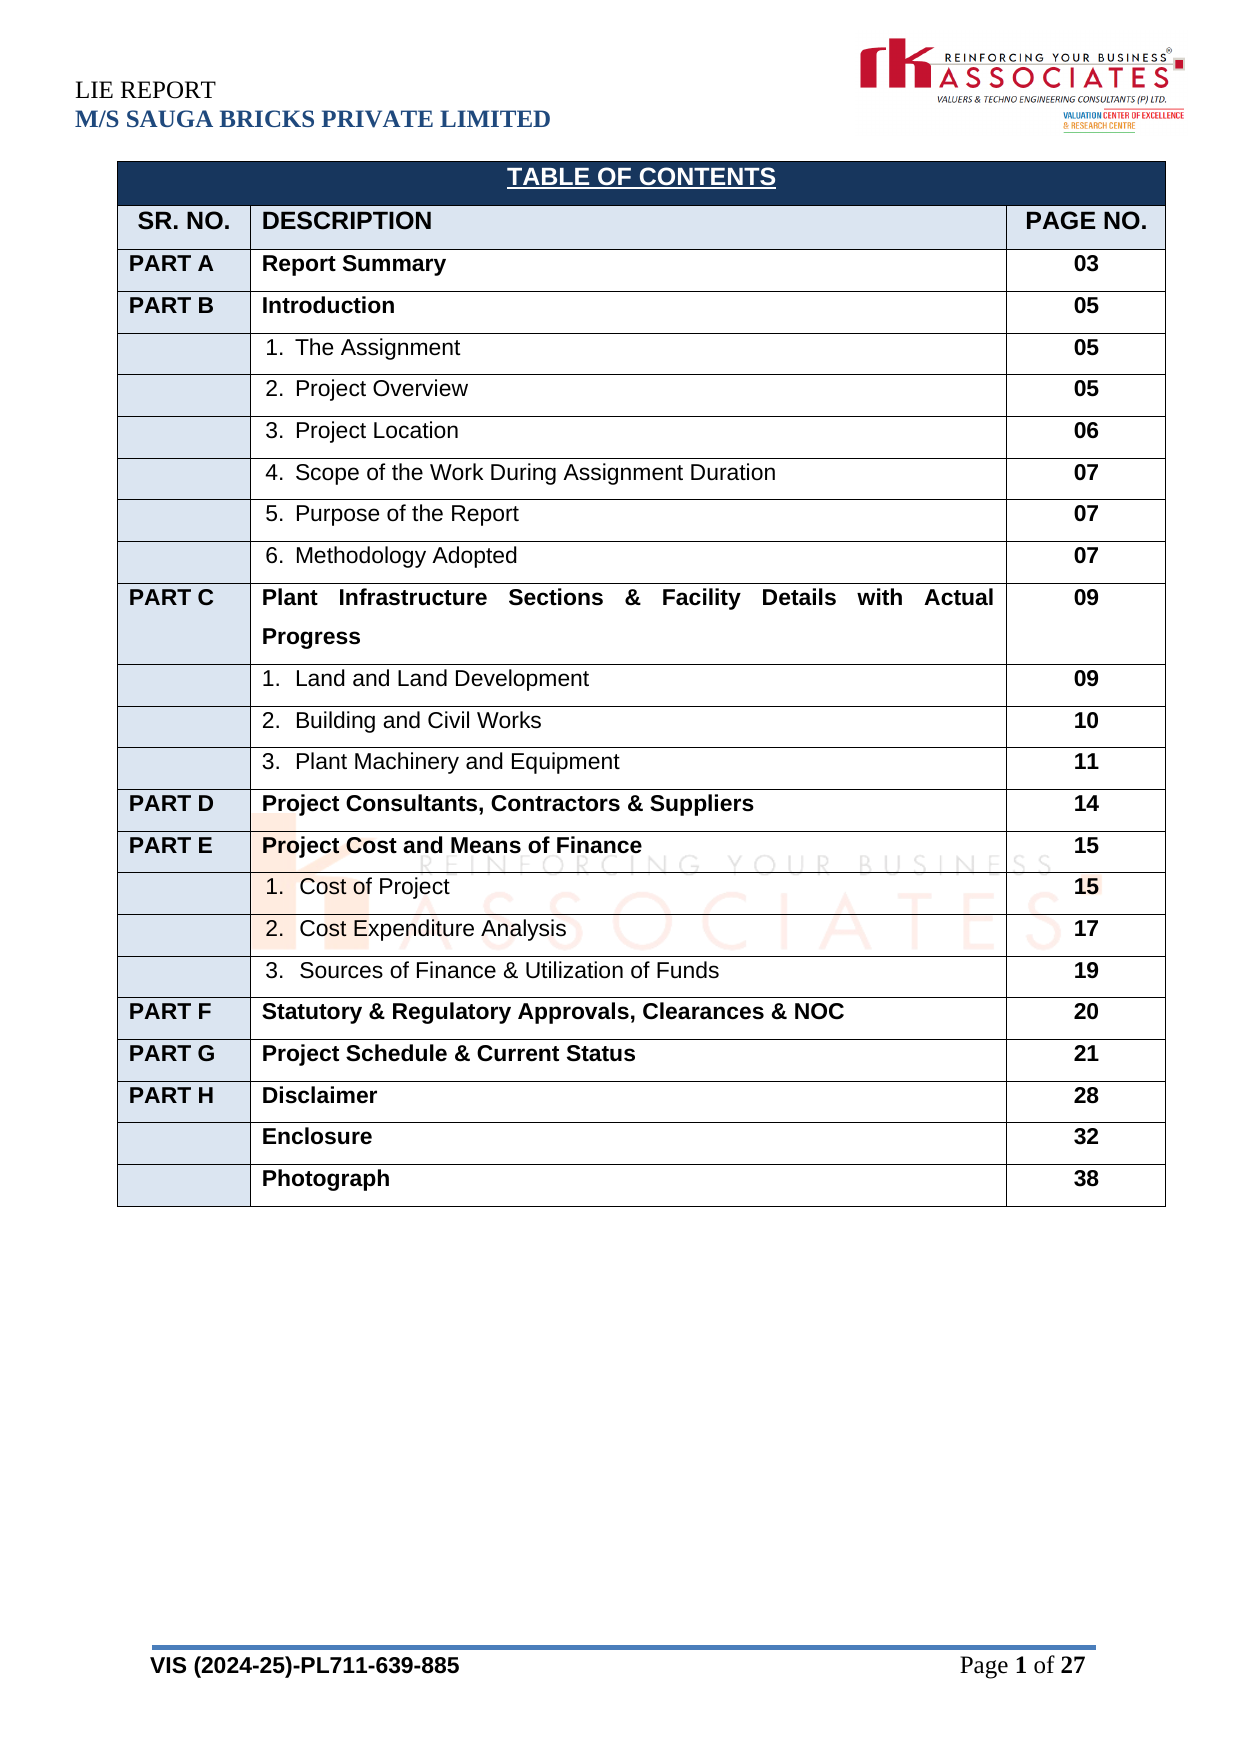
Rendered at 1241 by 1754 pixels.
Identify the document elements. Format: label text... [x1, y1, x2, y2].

table_cell Plant Infrastructure Sections & Facility Details with Actual Progress [251, 584, 1006, 664]
table_cell PART D [118, 790, 250, 831]
table_cell Land and Land Development [251, 665, 1006, 706]
table_header TABLE OF CONTENTS [118, 162, 1165, 205]
table_cell Cost of Project [251, 873, 1006, 914]
table_cell [118, 500, 250, 541]
table_cell 03 [1007, 250, 1165, 291]
table_cell 21 [1007, 1040, 1165, 1081]
table_cell Project Consultants, Contractors & Suppliers [251, 790, 1006, 831]
table_cell [118, 873, 250, 914]
table_cell 09 [1007, 665, 1165, 706]
table_cell 10 [1007, 707, 1165, 747]
table_cell PART H [118, 1082, 250, 1122]
table_cell 17 [1007, 915, 1165, 956]
table_cell Scope of the Work During Assignment Duration [251, 459, 1006, 499]
table_cell Building and Civil Works [251, 707, 1006, 747]
table_cell 07 [1007, 459, 1165, 499]
table_cell Statutory & Regulatory Approvals, Clearances & NOC [251, 998, 1006, 1039]
table_cell Project Cost and Means of Finance [251, 832, 1006, 872]
table_cell [118, 748, 250, 789]
table_cell [118, 707, 250, 747]
table_cell Project Schedule & Current Status [251, 1040, 1006, 1081]
table_cell Methodology Adopted [251, 542, 1006, 583]
table_cell DESCRIPTION [251, 206, 1006, 249]
table_cell 05 [1007, 375, 1165, 416]
table_cell 07 [1007, 500, 1165, 541]
table_cell Photograph [251, 1165, 1006, 1206]
table_cell 09 [1007, 584, 1165, 664]
table_cell 28 [1007, 1082, 1165, 1122]
table_cell 38 [1007, 1165, 1165, 1206]
table_cell [118, 334, 250, 374]
table_cell PART G [118, 1040, 250, 1081]
table_cell 20 [1007, 998, 1165, 1039]
table_cell 14 [1007, 790, 1165, 831]
table_cell [118, 957, 250, 997]
table_cell Purpose of the Report [251, 500, 1006, 541]
table_cell PART C [118, 584, 250, 664]
table_cell 05 [1007, 334, 1165, 374]
table_cell [118, 1165, 250, 1206]
table_cell [118, 665, 250, 706]
table_cell Project Location [251, 417, 1006, 458]
table_cell 05 [1007, 292, 1165, 333]
table_cell Project Overview [251, 375, 1006, 416]
table_cell 07 [1007, 542, 1165, 583]
table_cell [118, 542, 250, 583]
table_cell 15 [1007, 873, 1165, 914]
table_cell The Assignment [251, 334, 1006, 374]
table_cell [118, 915, 250, 956]
table_cell PART B [118, 292, 250, 333]
table_cell [118, 375, 250, 416]
table_cell [118, 1123, 250, 1164]
table_cell 15 [1007, 832, 1165, 872]
table_cell [118, 417, 250, 458]
table_cell 11 [1007, 748, 1165, 789]
table_cell Cost Expenditure Analysis [251, 915, 1006, 956]
table_cell Plant Machinery and Equipment [251, 748, 1006, 789]
table_cell 32 [1007, 1123, 1165, 1164]
table_cell Disclaimer [251, 1082, 1006, 1122]
table_cell PART F [118, 998, 250, 1039]
table_cell 19 [1007, 957, 1165, 997]
table_cell Sources of Finance & Utilization of Funds [251, 957, 1006, 997]
table_cell 06 [1007, 417, 1165, 458]
table_cell [118, 459, 250, 499]
table_cell PART E [118, 832, 250, 872]
table_cell PART A [118, 250, 250, 291]
table_cell Enclosure [251, 1123, 1006, 1164]
table_cell PAGE NO. [1007, 206, 1165, 249]
table_cell Introduction [251, 292, 1006, 333]
picture [854, 30, 1188, 136]
table_cell SR. NO. [118, 206, 250, 249]
table_cell Report Summary [251, 250, 1006, 291]
